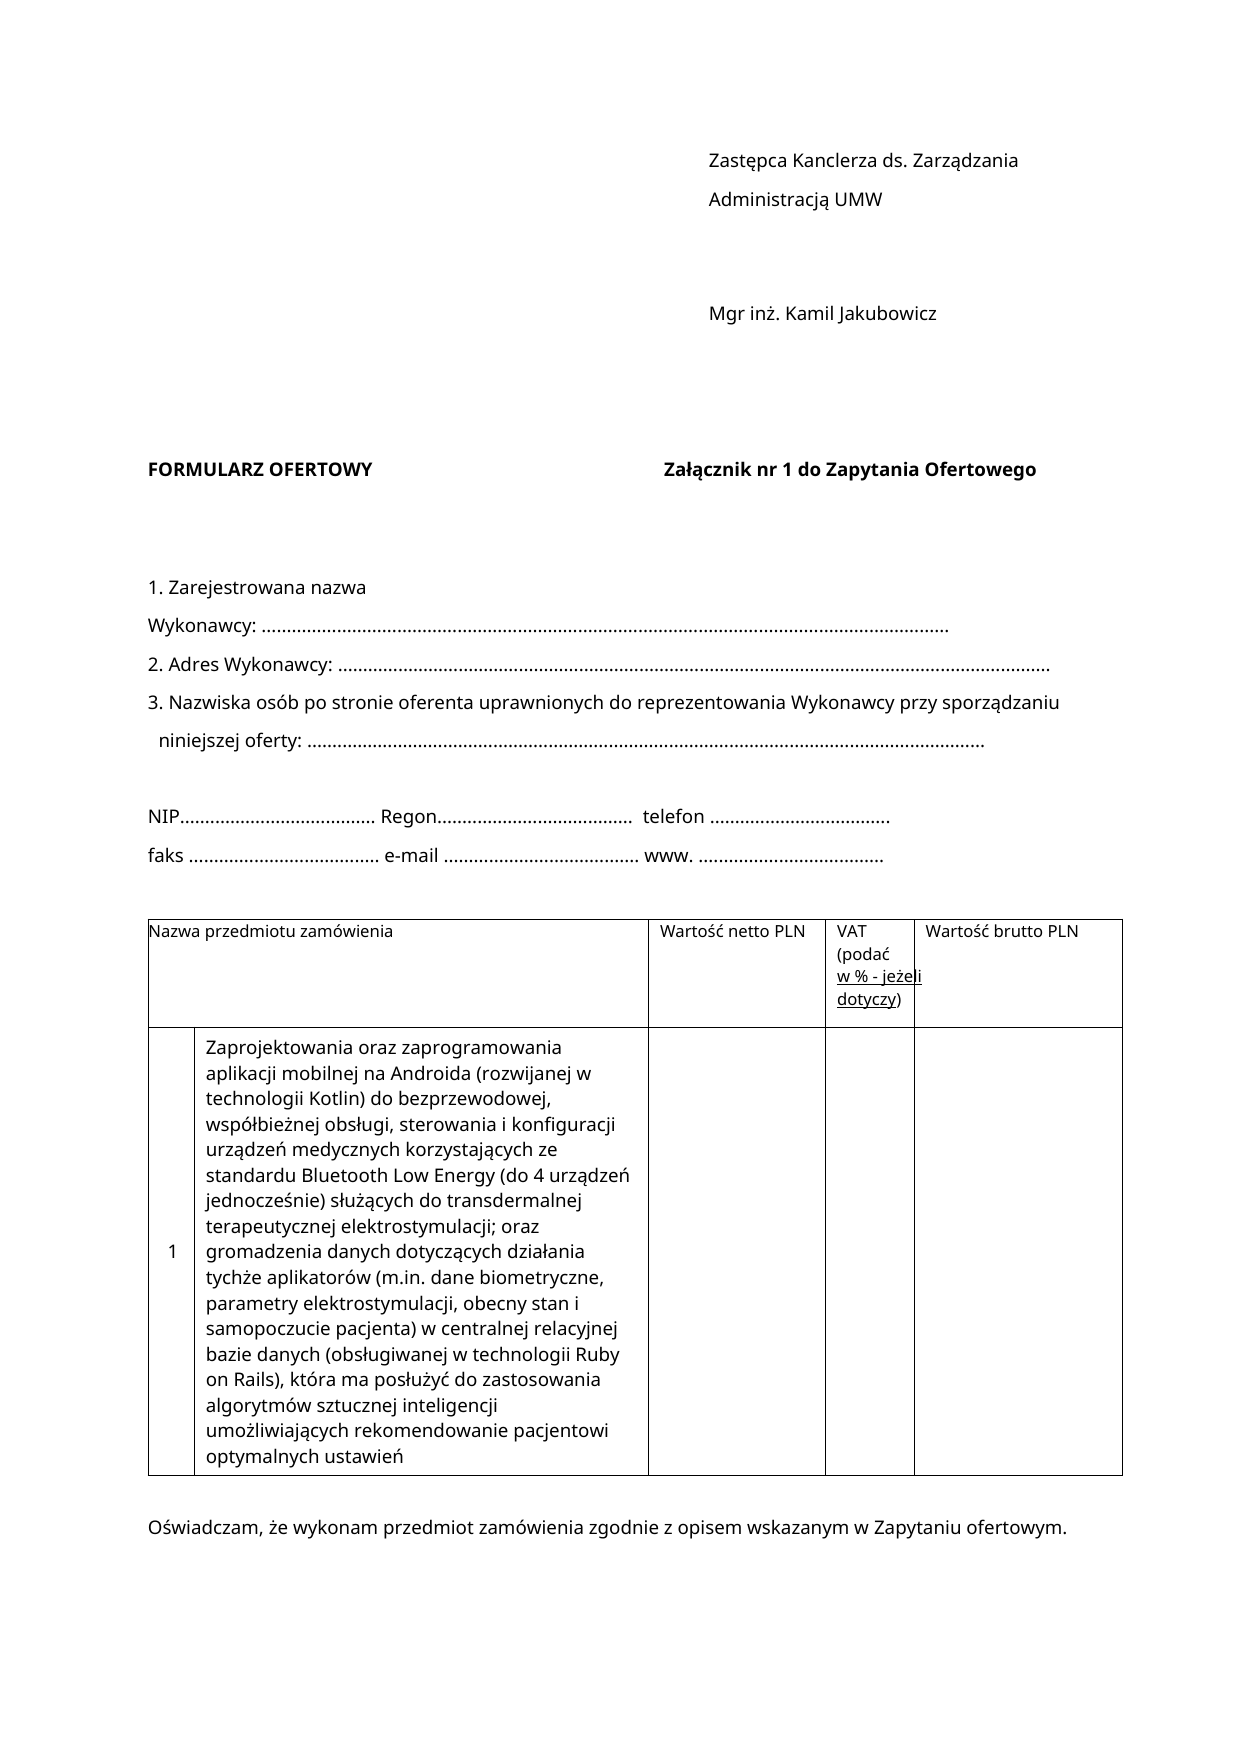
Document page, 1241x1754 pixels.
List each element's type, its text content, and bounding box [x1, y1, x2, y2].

text Mgr inż. Kamil Jakubowicz [709, 301, 1117, 326]
table_cell [649, 1028, 825, 1475]
text 1. Zarejestrowana nazwa Wykonawcy: ......................................................................................................................................... [148, 574, 1122, 638]
text faks ...................................... e-mail ....................................... www. ..................................... [148, 842, 1122, 867]
text Oświadczam, że wykonam przedmiot zamówienia zgodnie z opisem wskazanym w Zapytaniu ofertowym. [148, 1515, 1093, 1540]
table_cell 1 [149, 1028, 194, 1475]
table_cell [915, 1028, 1122, 1475]
table_header Nazwa przedmiotu zamówienia [149, 920, 648, 1027]
table_cell Zaprojektowania oraz zaprogramowania aplikacji mobilnej na Androida (rozwijanej w technologii Kotlin) do bezprzewodowej, współbieżnej obsługi, sterowania i konfiguracji urządzeń medycznych korzystających ze standardu Bluetooth Low Energy (do 4 urządzeń jednocześnie) służących do transdermalnej terapeutycznej elektrostymulacji; oraz gromadzenia danych dotyczących działania tychże aplikatorów (m.in. dane biometryczne, parametry elektrostymulacji, obecny stan i samopoczucie pacjenta) w centralnej relacyjnej bazie danych (obsługiwanej w technologii Ruby on Rails), która ma posłużyć do zastosowania algorytmów sztucznej inteligencji umożliwiających rekomendowanie pacjentowi optymalnych ustawień [195, 1028, 648, 1475]
table_header Wartość netto PLN [649, 920, 825, 1027]
text 2. Adres Wykonawcy: .............................................................................................................................................. [148, 651, 1122, 676]
text Zastępca Kanclerza ds. Zarządzania Administracją UMW [709, 148, 1117, 211]
text 3. Nazwiska osób po stronie oferenta uprawnionych do reprezentowania Wykonawcy przy sporządzaniu niniejszej oferty: ....................................................................................................................................... [148, 689, 1137, 753]
text FORMULARZ OFERTOWY Załącznik nr 1 do Zapytania Ofertowego [148, 456, 1161, 481]
table_header Wartość brutto PLN [915, 920, 1122, 1027]
table_header VAT (podać w % - jeżeli dotyczy) [826, 920, 914, 1027]
text NIP....................................... Regon....................................... telefon .................................... [148, 804, 1122, 829]
table_cell [826, 1028, 914, 1475]
